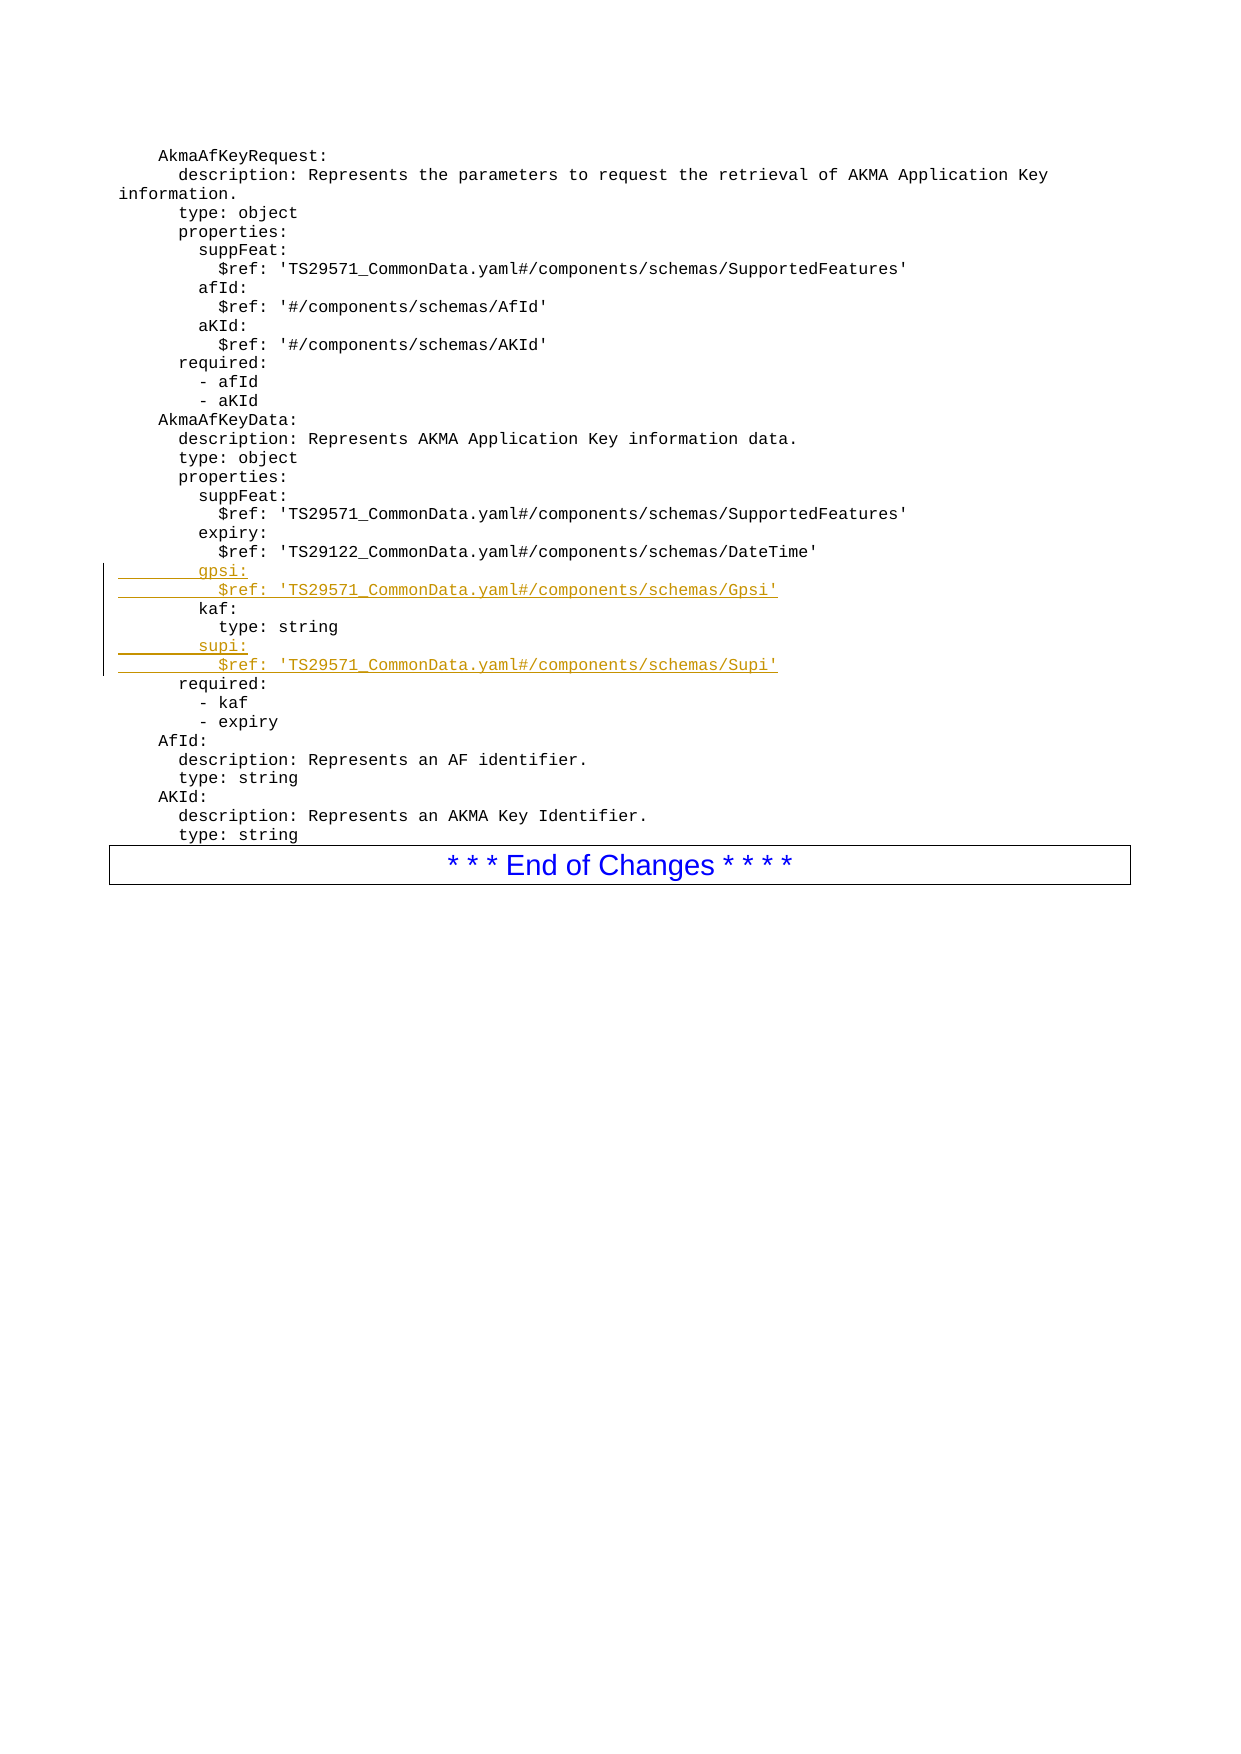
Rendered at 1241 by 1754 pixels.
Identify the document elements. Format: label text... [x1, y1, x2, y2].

text type: object [118, 449, 1122, 468]
text * * * End of Changes * * * * [110, 846, 1130, 884]
text - aKId [118, 393, 1122, 412]
text AkmaAfKeyRequest: [118, 148, 1122, 167]
text AkmaAfKeyData: [118, 412, 1122, 431]
text description: Represents an AF identifier. [118, 751, 1122, 770]
text required: [118, 355, 1122, 374]
text expiry: [118, 525, 1122, 544]
text - afId [118, 374, 1122, 393]
text type: string [118, 619, 1122, 638]
text suppFeat: [118, 242, 1122, 261]
text description: Represents the parameters to request the retrieval of AKMA Application Key information. [118, 167, 1122, 204]
text AfId: [118, 732, 1122, 751]
text description: Represents AKMA Application Key information data. [118, 431, 1122, 449]
text suppFeat: [118, 487, 1122, 506]
text properties: [118, 223, 1122, 242]
text - kaf [118, 694, 1122, 713]
text description: Represents an AKMA Key Identifier. [118, 808, 1122, 826]
text type: object [118, 204, 1122, 223]
text $ref: '#/components/schemas/AfId' [118, 298, 1122, 317]
text $ref: 'TS29571_CommonData.yaml#/components/schemas/SupportedFeatures' [118, 261, 1122, 280]
text kaf: [118, 600, 1122, 619]
text $ref: '#/components/schemas/AKId' [118, 336, 1122, 355]
text type: string [118, 826, 1122, 845]
text afId: [118, 280, 1122, 298]
text type: string [118, 770, 1122, 789]
text aKId: [118, 317, 1122, 336]
text AKId: [118, 789, 1122, 808]
text $ref: 'TS29571_CommonData.yaml#/components/schemas/SupportedFeatures' [118, 506, 1122, 525]
text properties: [118, 468, 1122, 487]
text $ref: 'TS29122_CommonData.yaml#/components/schemas/DateTime' [118, 544, 1122, 562]
text required: [118, 676, 1122, 694]
text - expiry [118, 713, 1122, 732]
